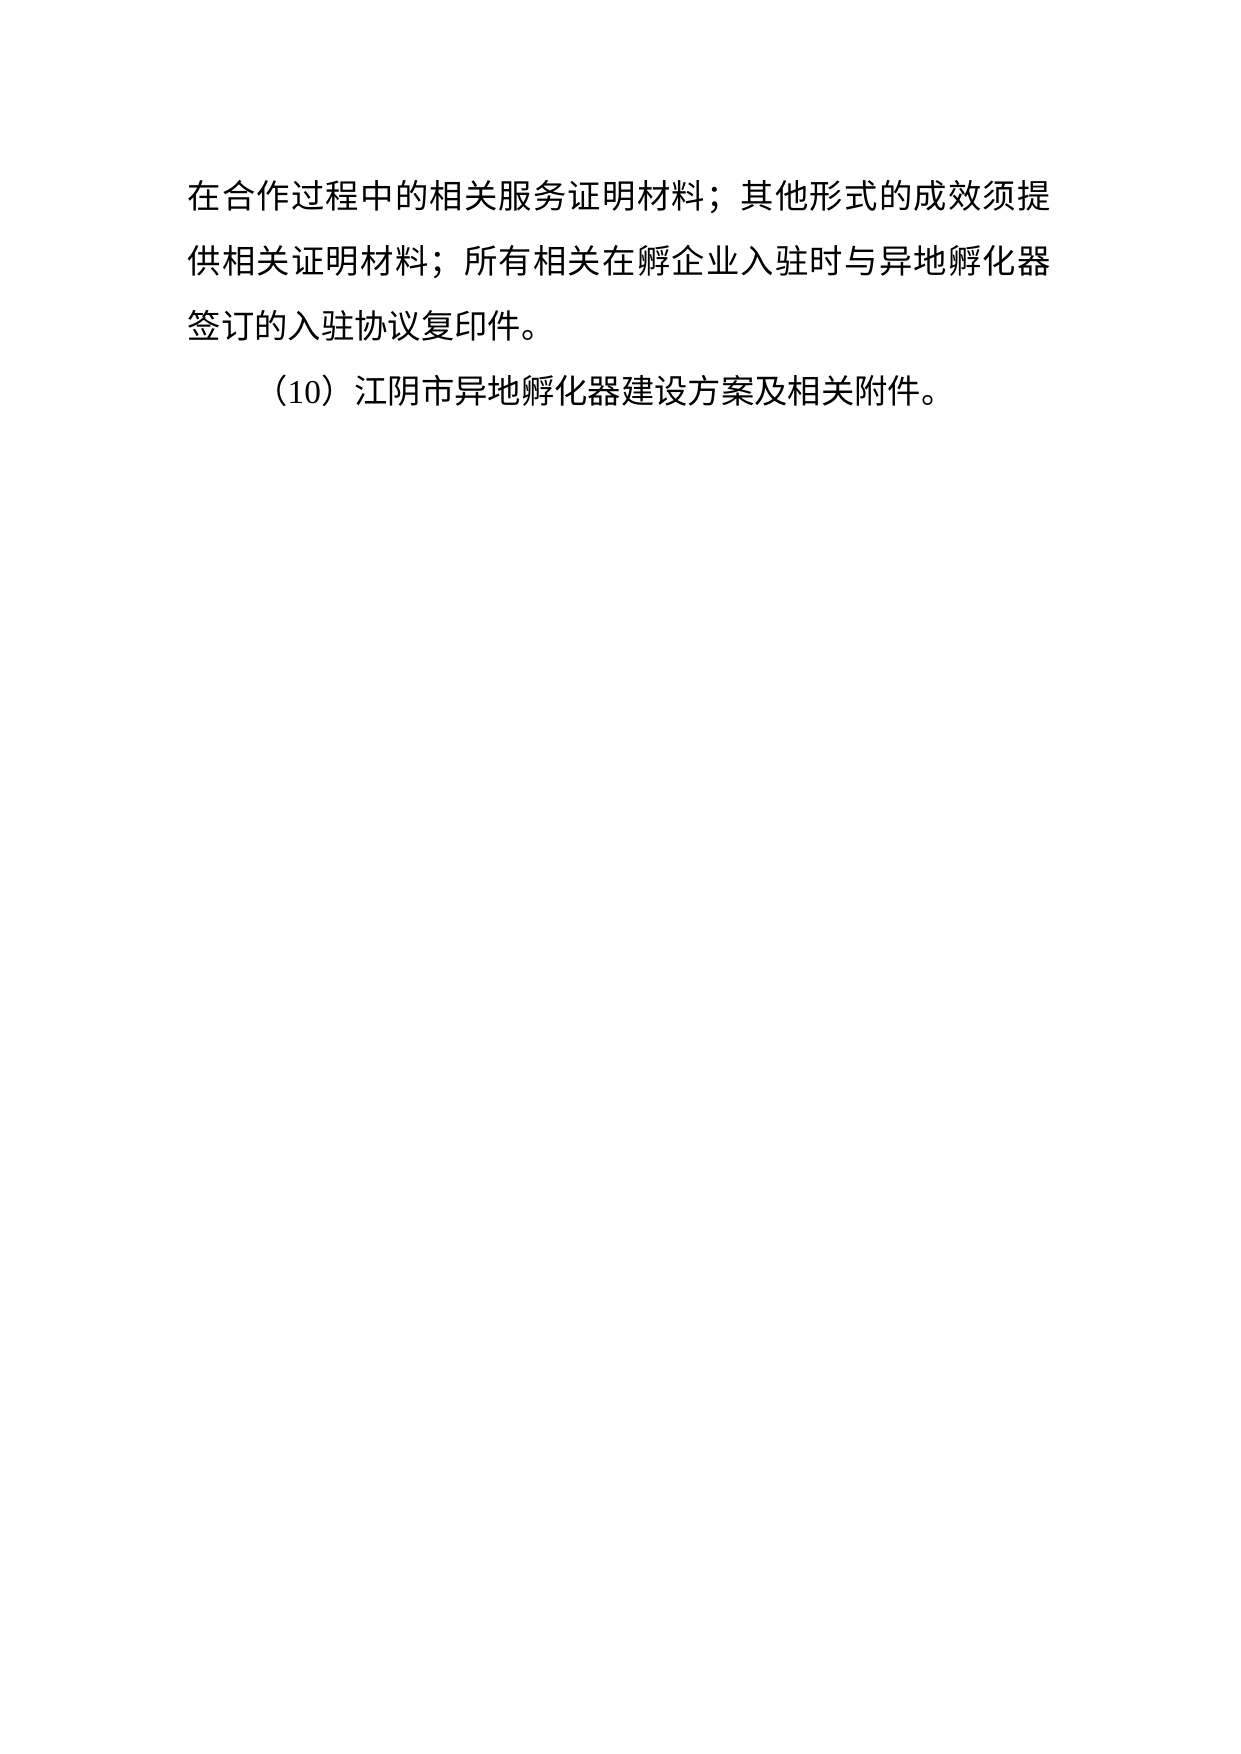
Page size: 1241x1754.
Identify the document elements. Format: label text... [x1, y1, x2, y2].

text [187, 162, 1053, 357]
text （10）江阴市异地孵化器建设方案及相关附件。 [187, 357, 1053, 422]
